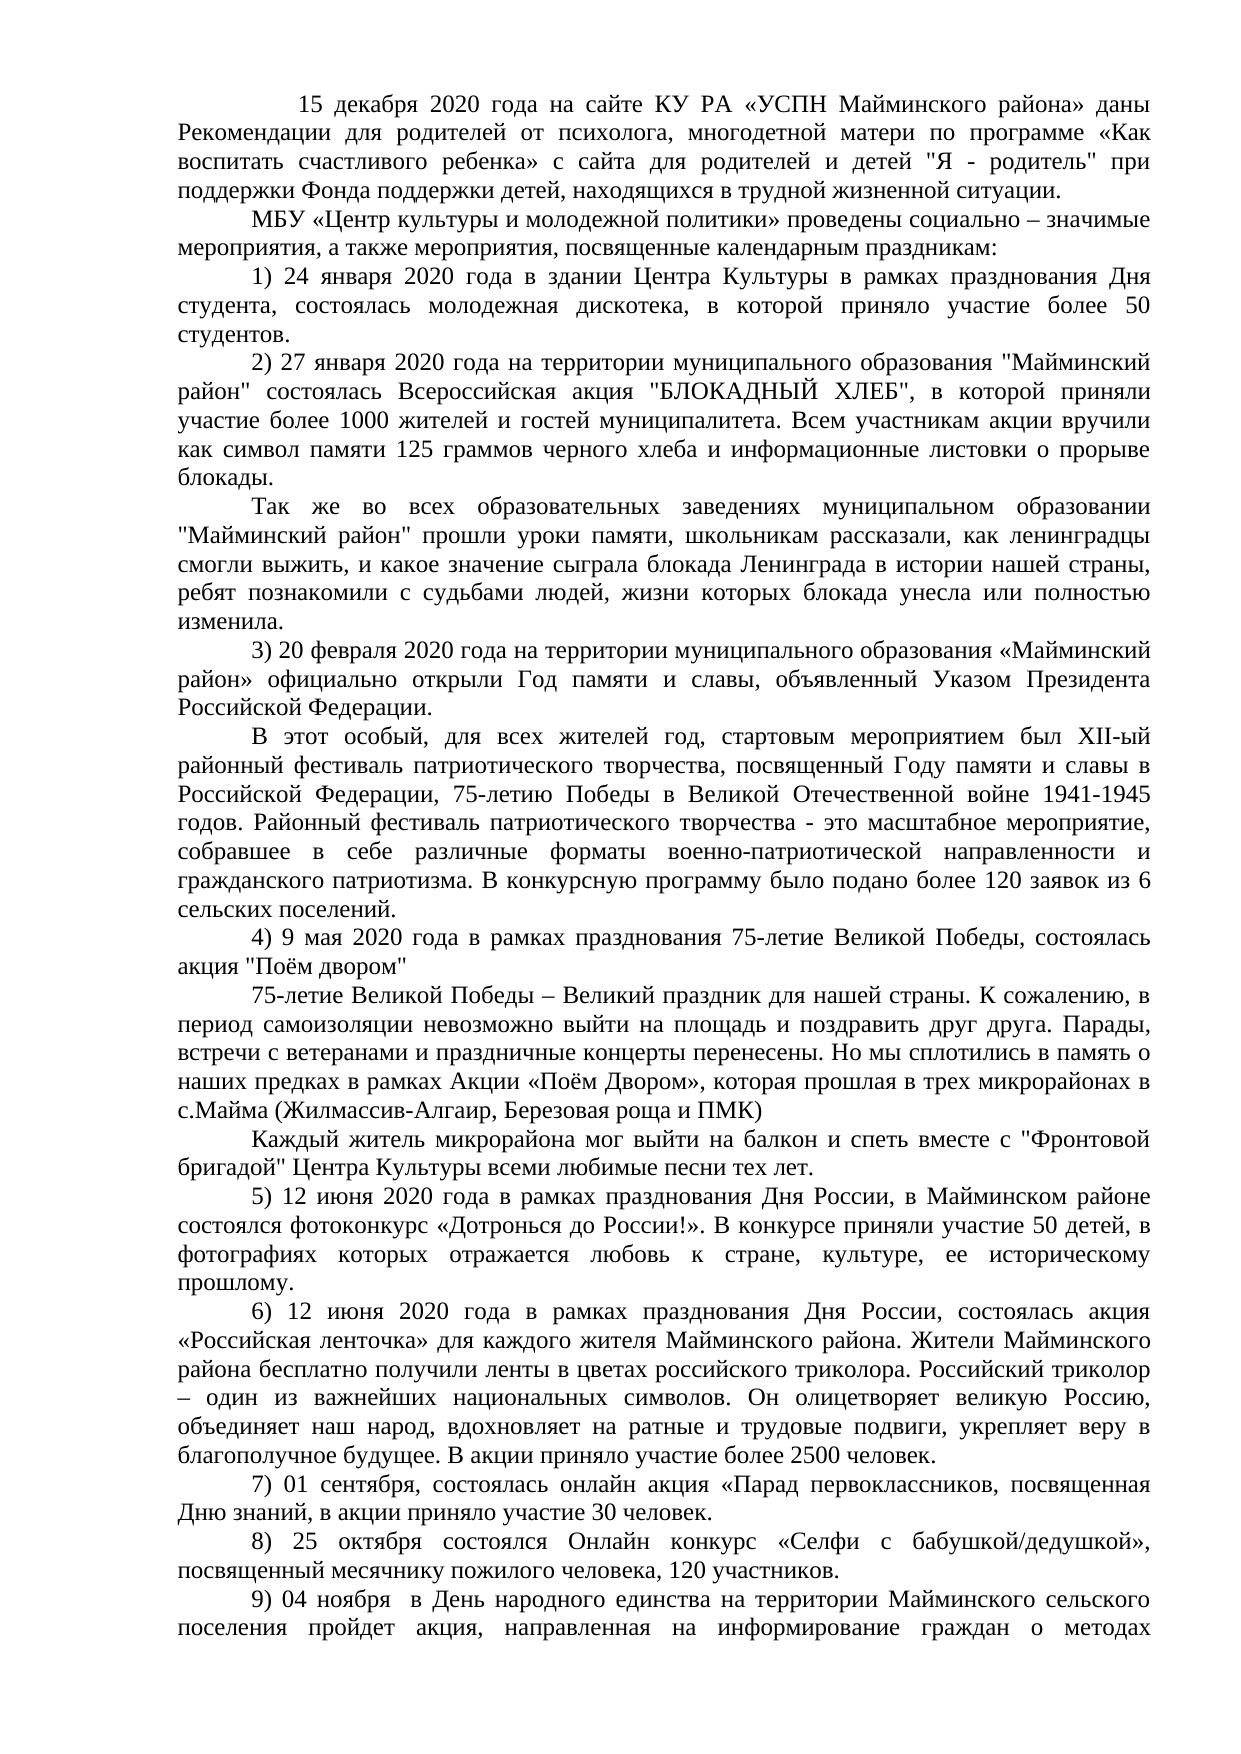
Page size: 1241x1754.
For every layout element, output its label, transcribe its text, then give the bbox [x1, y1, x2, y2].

text 4) 9 мая 2020 года в рамках празднования 75-летие Великой Победы, состоялась акция "Поём двором" [177, 922, 1152, 980]
text 2) 27 января 2020 года на территории муниципального образования "Майминский район" состоялась Всероссийская акция "БЛОКАДНЫЙ ХЛЕБ", в которой приняли участие более 1000 жителей и гостей муниципалитета. Всем участникам акции вручили как символ памяти 125 граммов черного хлеба и информационные листовки о прорыве блокады. [177, 347, 1152, 491]
text Так же во всех образовательных заведениях муниципальном образовании "Майминский район" прошли уроки памяти, школьникам рассказали, как ленинградцы смогли выжить, и какое значение сыграла блокада Ленинграда в истории нашей страны, ребят познакомили с судьбами людей, жизни которых блокада унесла или полностью изменила. [177, 491, 1152, 635]
subtitle 15 декабря 2020 года на сайте КУ РА «УСПН Майминского района» даны Рекомендации для родителей от психолога, многодетной матери по программе «Как воспитать счастливого ребенка» с сайта для родителей и детей "Я - родитель" при поддержки Фонда поддержки детей, находящихся в трудной жизненной ситуации. [177, 89, 1152, 204]
text Каждый житель микрорайона мог выйти на балкон и спеть вместе с "Фронтовой бригадой" Центра Культуры всеми любимые песни тех лет. [177, 1124, 1152, 1181]
text 7) 01 сентября, состоялась онлайн акция «Парад первоклассников, посвященная Дню знаний, в акции приняло участие 30 человек. [177, 1469, 1152, 1526]
text 6) 12 июня 2020 года в рамках празднования Дня России, состоялась акция «Российская ленточка» для каждого жителя Майминского района. Жители Майминского района бесплатно получили ленты в цветах российского триколора. Российский триколор – один из важнейших национальных символов. Он олицетворяет великую Россию, объединяет наш народ, вдохновляет на ратные и трудовые подвиги, укрепляет веру в благополучное будущее. В акции приняло участие более 2500 человек. [177, 1296, 1152, 1469]
text 1) 24 января 2020 года в здании Центра Культуры в рамках празднования Дня студента, состоялась молодежная дискотека, в которой приняло участие более 50 студентов. [177, 261, 1152, 347]
text 5) 12 июня 2020 года в рамках празднования Дня России, в Майминском районе состоялся фотоконкурс «Дотронься до России!». В конкурсе приняли участие 50 детей, в фотографиях которых отражается любовь к стране, культуре, ее историческому прошлому. [177, 1181, 1152, 1296]
text В этот особый, для всех жителей год, стартовым мероприятием был XII-ый районный фестиваль патриотического творчества, посвященный Году памяти и славы в Российской Федерации, 75-летию Победы в Великой Отечественной войне 1941-1945 годов. Районный фестиваль патриотического творчества - это масштабное мероприятие, собравшее в себе различные форматы военно-патриотической направленности и гражданского патриотизма. В конкурсную программу было подано более 120 заявок из 6 сельских поселений. [177, 721, 1152, 922]
text МБУ «Центр культуры и молодежной политики» проведены социально – значимые мероприятия, а также мероприятия, посвященные календарным праздникам: [177, 204, 1152, 261]
text 8) 25 октября состоялся Онлайн конкурс «Селфи с бабушкой/дедушкой», посвященный месячнику пожилого человека, 120 участников. [177, 1526, 1152, 1584]
text 75-летие Великой Победы – Великий праздник для нашей страны. К сожалению, в период самоизоляции невозможно выйти на площадь и поздравить друг друга. Парады, встречи с ветеранами и праздничные концерты перенесены. Но мы сплотились в память о наших предках в рамках Акции «Поём Двором», которая прошлая в трех микрорайонах в с.Майма (Жилмассив-Алгаир, Березовая роща и ПМК) [177, 980, 1152, 1124]
text 3) 20 февраля 2020 года на территории муниципального образования «Майминский район» официально открыли Год памяти и славы, объявленный Указом Президента Российской Федерации. [177, 635, 1152, 721]
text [177, 1584, 1152, 1641]
